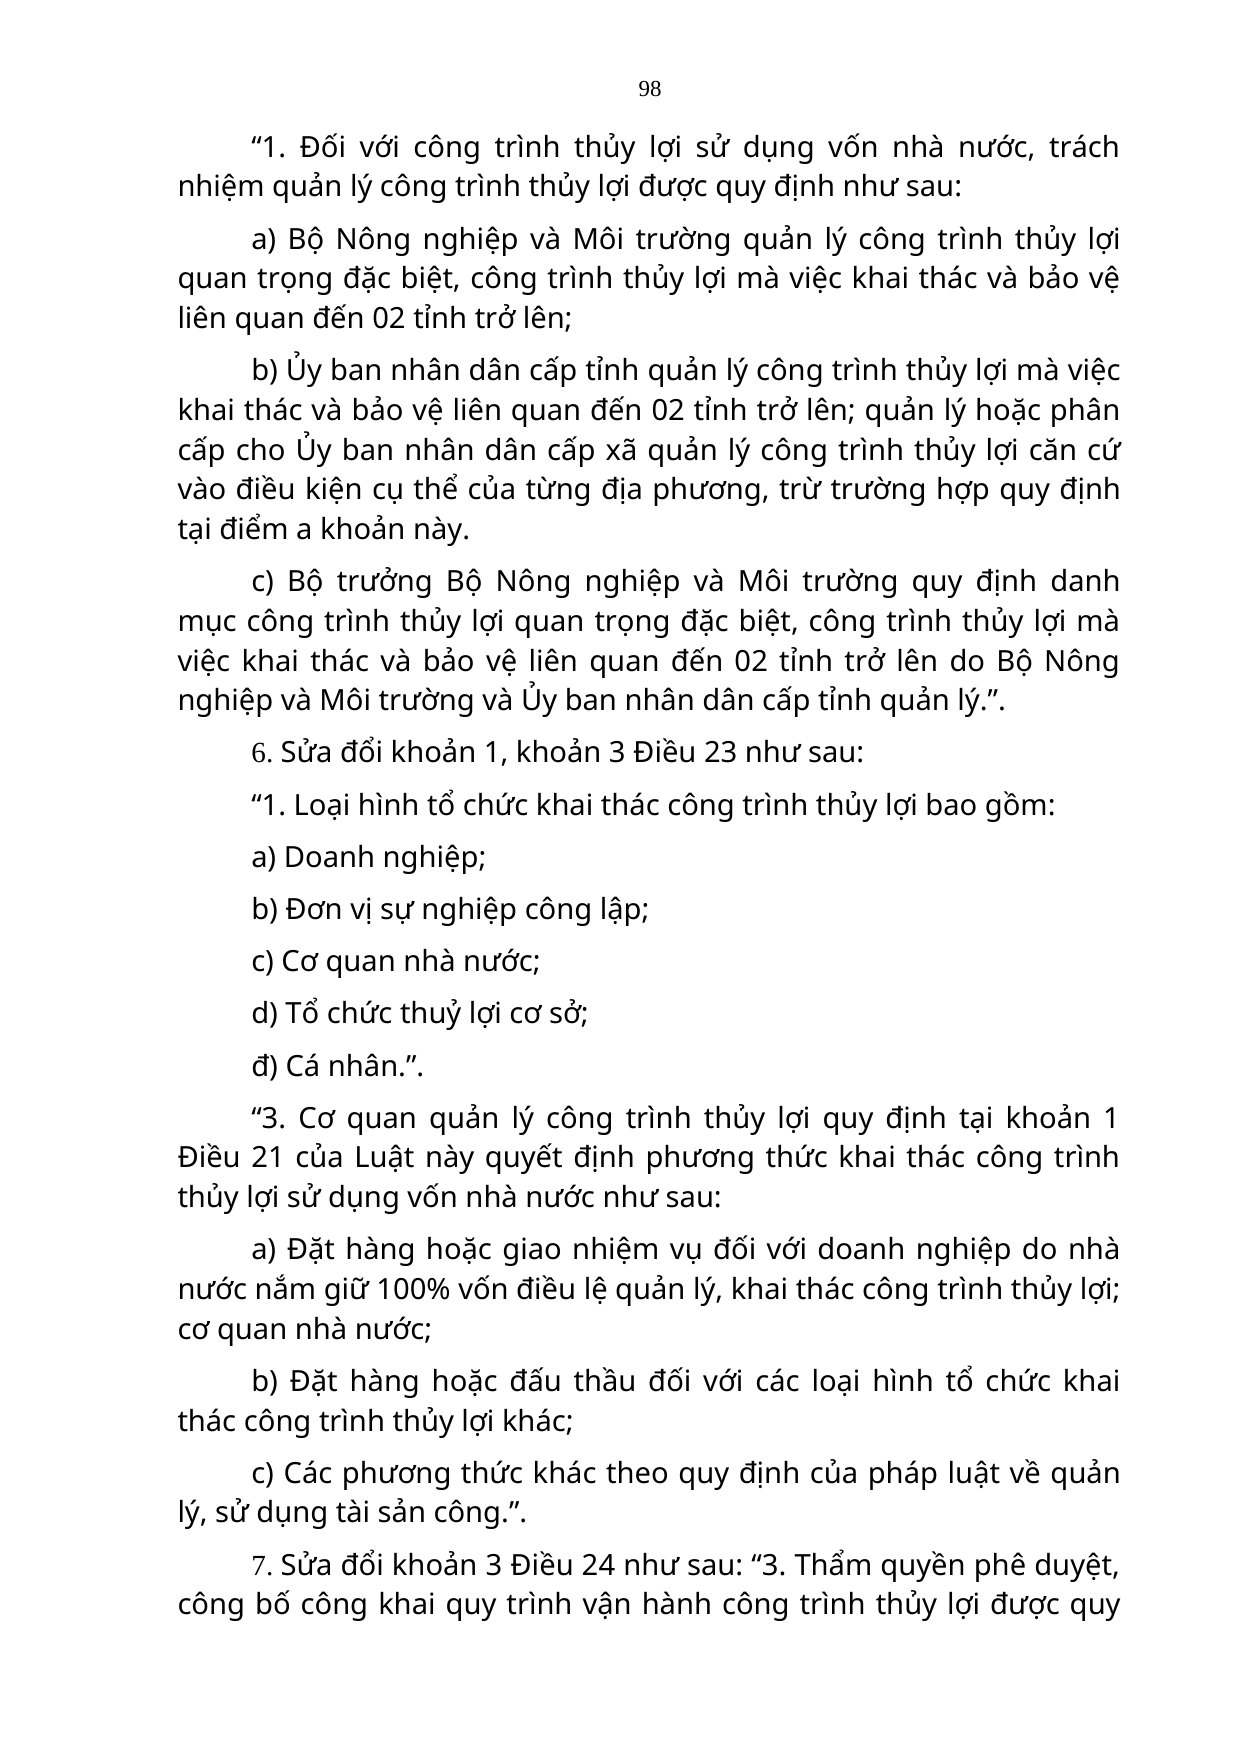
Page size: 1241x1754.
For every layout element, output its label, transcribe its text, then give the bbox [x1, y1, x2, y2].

text d) Tổ chức thuỷ lợi cơ sở; [177, 993, 1122, 1032]
text c) Cơ quan nhà nước; [177, 940, 1122, 980]
text a) Đặt hàng hoặc giao nhiệm vụ đối với doanh nghiệp do nhà nước nắm giữ 100% vốn điều lệ quản lý, khai thác công trình thủy lợi; cơ quan nhà nước; [177, 1228, 1122, 1348]
text “1. Loại hình tổ chức khai thác công trình thủy lợi bao gồm: [177, 784, 1122, 823]
text a) Doanh nghiệp; [177, 836, 1122, 876]
text c) Bộ trưởng Bộ Nông nghiệp và Môi trường quy định danh mục công trình thủy lợi quan trọng đặc biệt, công trình thủy lợi mà việc khai thác và bảo vệ liên quan đến 02 tỉnh trở lên do Bộ Nông nghiệp và Môi trường và Ủy ban nhân dân cấp tỉnh quản lý.”. [177, 560, 1122, 719]
text đ) Cá nhân.”. [177, 1045, 1122, 1084]
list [177, 1544, 1122, 1623]
list Sửa đổi khoản 1, khoản 3 Điều 23 như sau: [177, 732, 1122, 771]
text c) Các phương thức khác theo quy định của pháp luật về quản lý, sử dụng tài sản công.”. [177, 1452, 1122, 1531]
text “3. Cơ quan quản lý công trình thủy lợi quy định tại khoản 1 Điều 21 của Luật này quyết định phương thức khai thác công trình thủy lợi sử dụng vốn nhà nước như sau: [177, 1097, 1122, 1216]
text b) Đặt hàng hoặc đấu thầu đối với các loại hình tổ chức khai thác công trình thủy lợi khác; [177, 1360, 1122, 1439]
text b) Đơn vị sự nghiệp công lập; [177, 888, 1122, 928]
text b) Ủy ban nhân dân cấp tỉnh quản lý công trình thủy lợi mà việc khai thác và bảo vệ liên quan đến 02 tỉnh trở lên; quản lý hoặc phân cấp cho Ủy ban nhân dân cấp xã quản lý công trình thủy lợi căn cứ vào điều kiện cụ thể của từng địa phương, trừ trường hợp quy định tại điểm a khoản này. [177, 349, 1122, 548]
text “1. Đối với công trình thủy lợi sử dụng vốn nhà nước, trách nhiệm quản lý công trình thủy lợi được quy định như sau: [177, 126, 1122, 205]
text a) Bộ Nông nghiệp và Môi trường quản lý công trình thủy lợi quan trọng đặc biệt, công trình thủy lợi mà việc khai thác và bảo vệ liên quan đến 02 tỉnh trở lên; [177, 218, 1122, 337]
